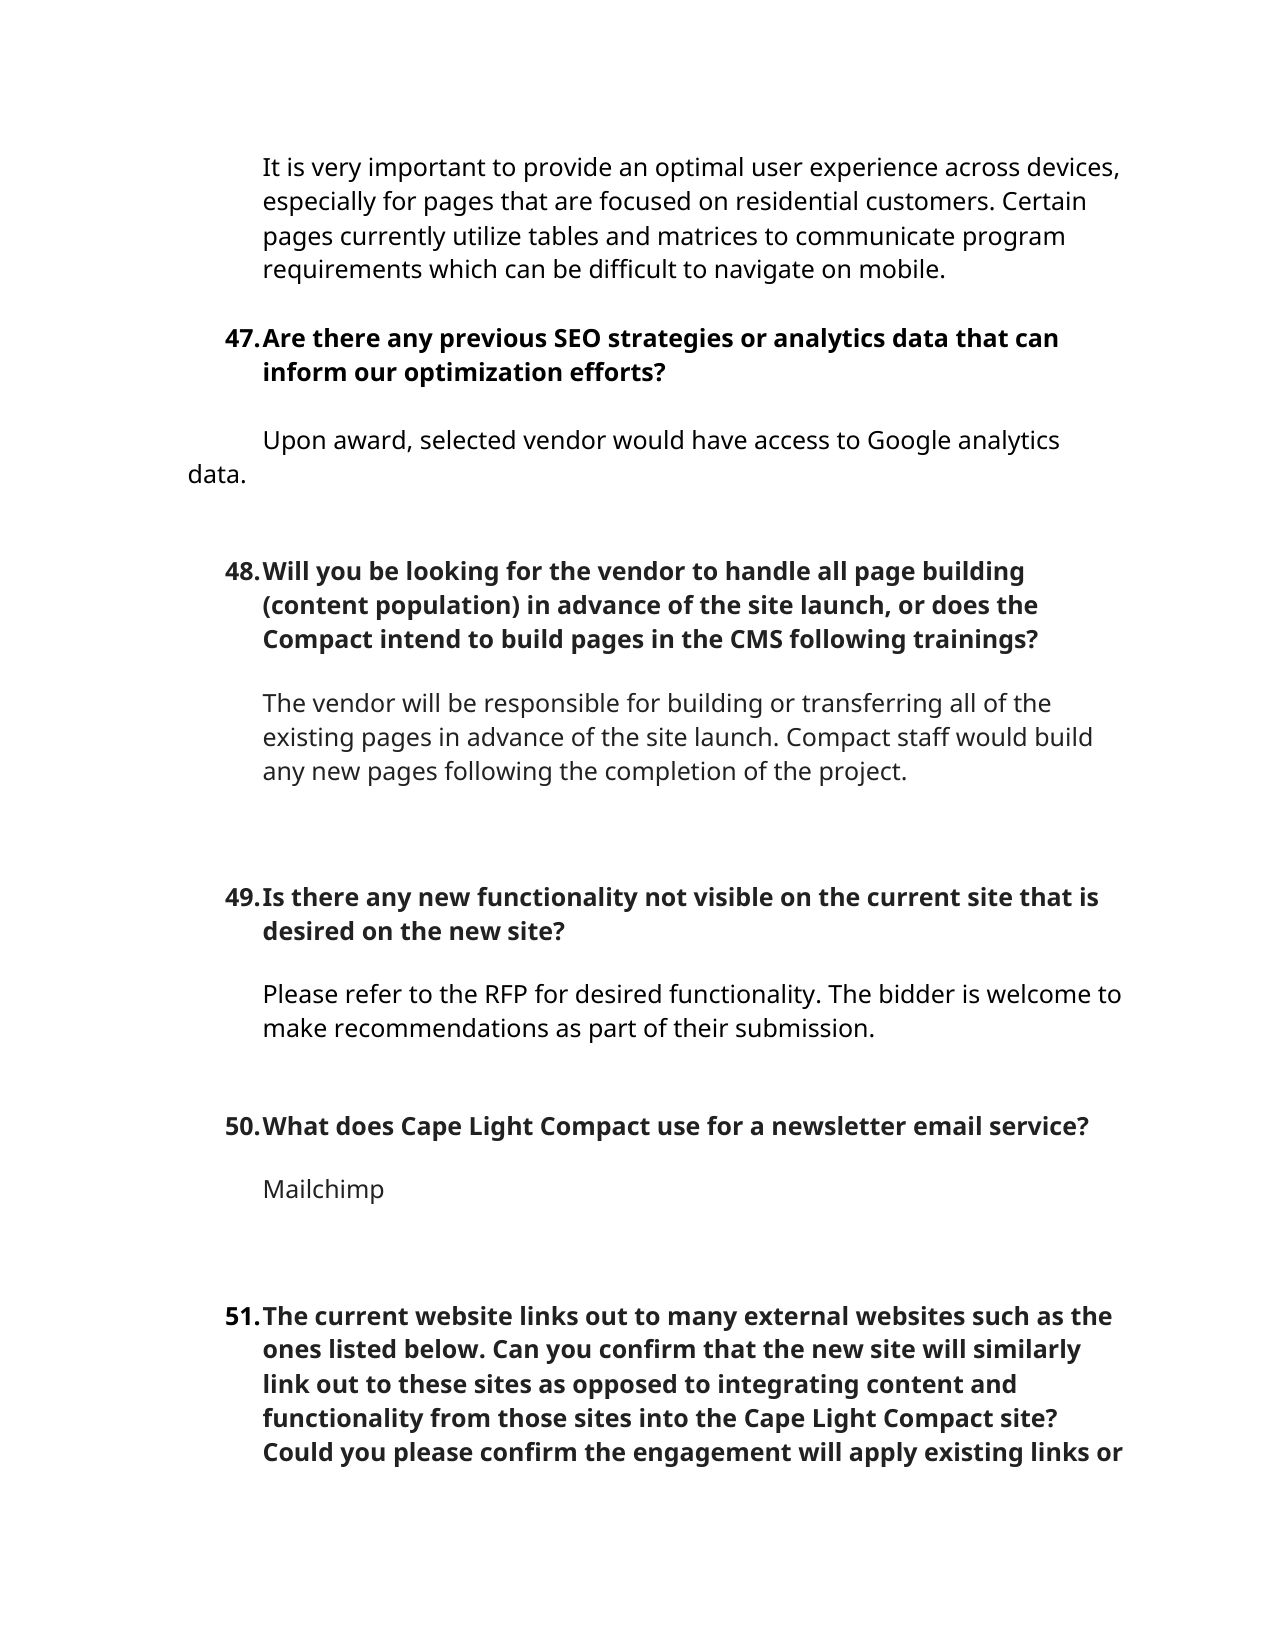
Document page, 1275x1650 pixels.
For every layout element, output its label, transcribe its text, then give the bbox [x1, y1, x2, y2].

list What does Cape Light Compact use for a newsletter email service? [225, 1108, 1125, 1142]
list Is there any new functionality not visible on the current site that is desired on the new site? [225, 880, 1125, 948]
text Mailchimp [187, 1172, 1125, 1206]
text It is very important to provide an optimal user experience across devices, especially for pages that are focused on residential customers. Certain pages currently utilize tables and matrices to communicate program requirements which can be difficult to navigate on mobile. [262, 150, 1125, 286]
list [225, 1298, 1125, 1468]
text Upon award, selected vendor would have access to Google analytics data. [187, 422, 1125, 491]
list Please refer to the RFP for desired functionality. The bidder is welcome to make recommendations as part of their submission. [262, 977, 1125, 1045]
list Are there any previous SEO strategies or analytics data that can inform our optimization efforts? [225, 320, 1125, 388]
text The vendor will be responsible for building or transferring all of the existing pages in advance of the site launch. Compact staff would build any new pages following the completion of the project. [262, 685, 1125, 787]
list Will you be looking for the vendor to handle all page building (content population) in advance of the site launch, or does the Compact intend to build pages in the CMS following trainings? [225, 554, 1125, 656]
